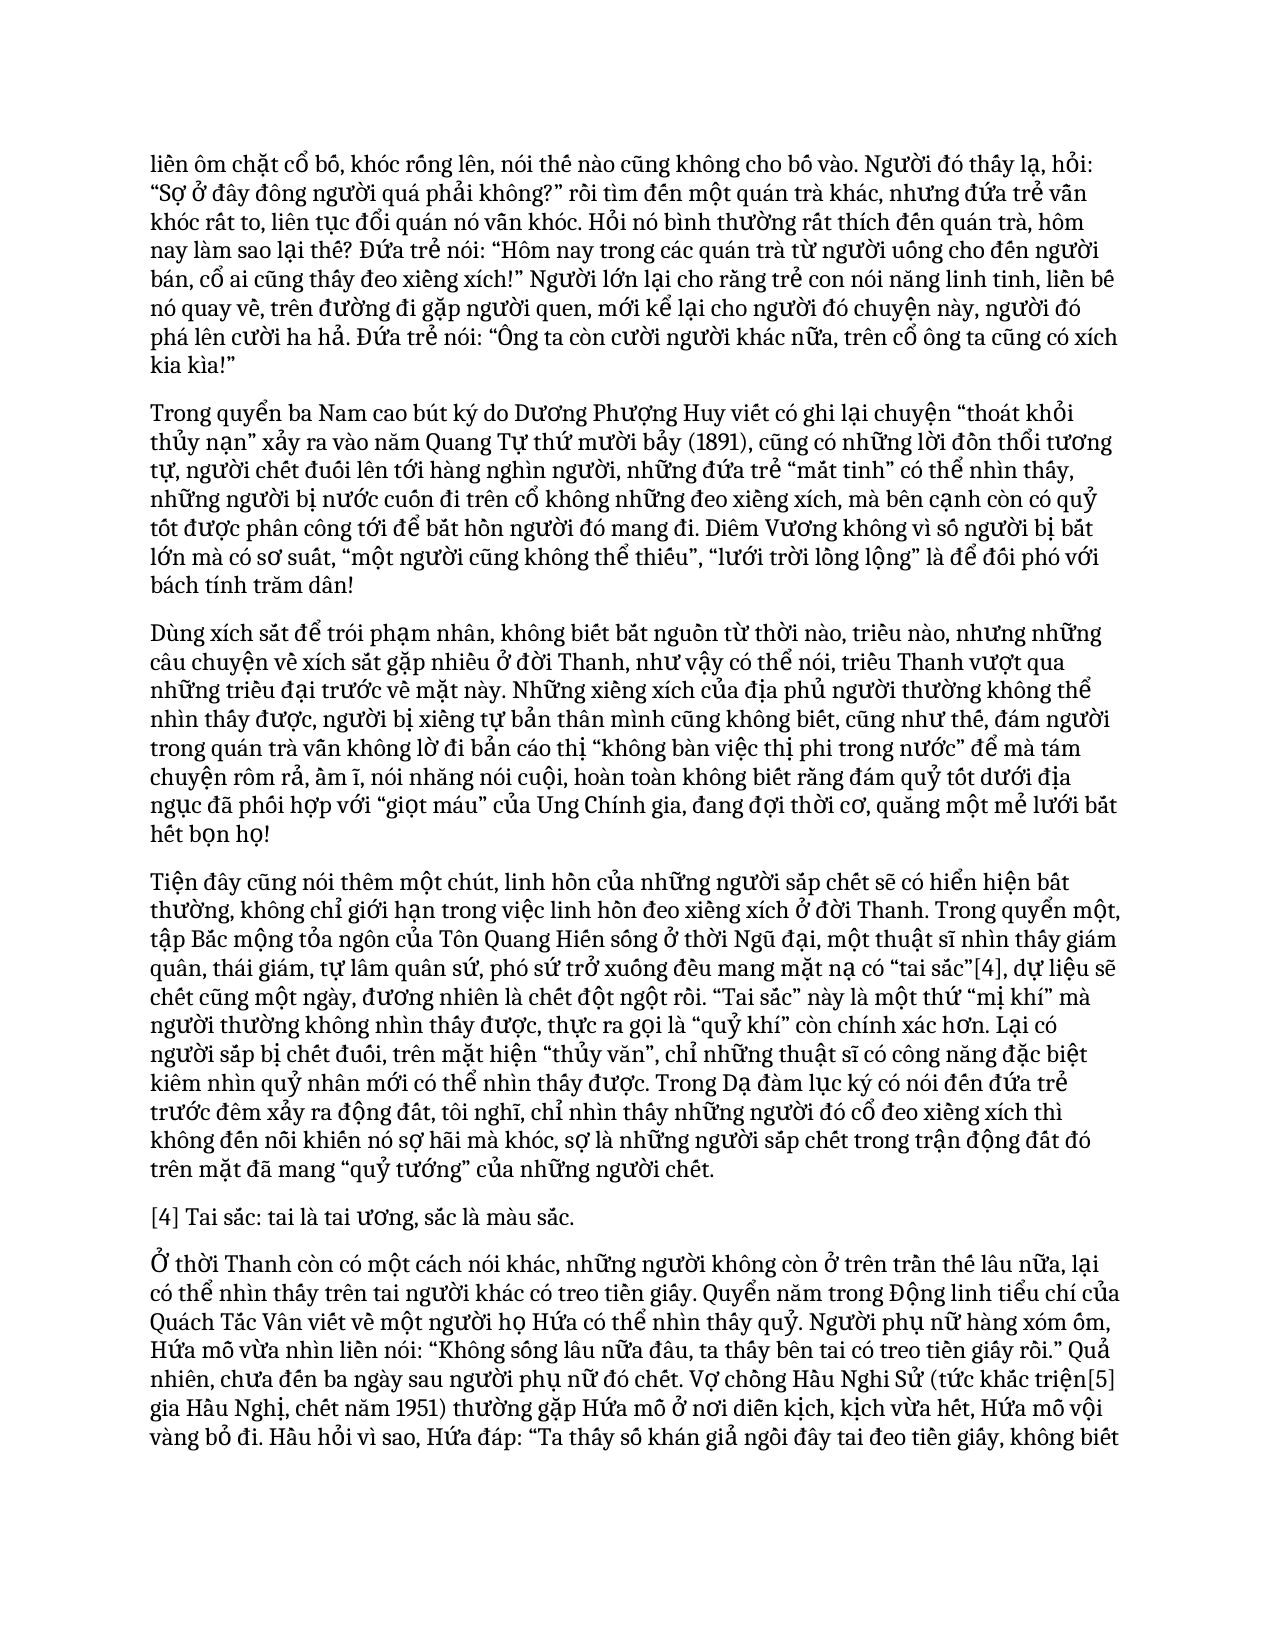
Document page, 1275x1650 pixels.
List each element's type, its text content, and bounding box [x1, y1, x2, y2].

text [150, 1250, 1125, 1451]
text Tiện đây cũng nói thêm một chút, linh hồn của những người sắp chết sẽ có hiển hiện bất thường, không chỉ giới hạn trong việc linh hồn đeo xiềng xích ở đời Thanh. Trong quyển một, tập Bắc mộng tỏa ngôn của Tôn Quang Hiến sống ở thời Ngũ đại, một thuật sĩ nhìn thấy giám quân, thái giám, tự lâm quân sứ, phó sứ trở xuống đều mang mặt nạ có “tai sắc”[4], dự liệu sẽ chết cũng một ngày, đương nhiên là chết đột ngột rồi. “Tai sắc” này là một thứ “mị khí” mà người thường không nhìn thấy được, thực ra gọi là “quỷ khí” còn chính xác hơn. Lại có người sắp bị chết đuối, trên mặt hiện “thủy văn”, chỉ những thuật sĩ có công năng đặc biệt kiêm nhìn quỷ nhân mới có thể nhìn thấy được. Trong Dạ đàm lục ký có nói đến đứa trẻ trước đêm xảy ra động đất, tôi nghĩ, chỉ nhìn thấy những người đó cổ đeo xiềng xích thì không đến nỗi khiến nó sợ hãi mà khóc, sợ là những người sắp chết trong trận động đất đó trên mặt đã mang “quỷ tướng” của những người chết. [150, 867, 1125, 1184]
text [150, 150, 1125, 380]
text Trong quyển ba Nam cao bút ký do Dương Phượng Huy viết có ghi lại chuyện “thoát khỏi thủy nạn” xảy ra vào năm Quang Tự thứ mười bảy (1891), cũng có những lời đồn thổi tương tự, người chết đuối lên tới hàng nghìn người, những đứa trẻ “mắt tinh” có thể nhìn thấy, những người bị nước cuốn đi trên cổ không những đeo xiềng xích, mà bên cạnh còn có quỷ tốt được phân công tới để bắt hồn người đó mang đi. Diêm Vương không vì số người bị bắt lớn mà có sơ suất, “một người cũng không thể thiếu”, “lưới trời lồng lộng” là để đối phó với bách tính trăm dân! [150, 399, 1125, 600]
text [4] Tai sắc: tai là tai ương, sắc là màu sắc. [150, 1202, 1125, 1231]
text Dùng xích sắt để trói phạm nhân, không biết bắt nguồn từ thời nào, triều nào, nhưng những câu chuyện về xích sắt gặp nhiều ở đời Thanh, như vậy có thể nói, triều Thanh vượt qua những triều đại trước về mặt này. Những xiềng xích của địa phủ người thường không thể nhìn thấy được, người bị xiềng tự bản thân mình cũng không biết, cũng như thế, đám người trong quán trà vẫn không lờ đi bản cáo thị “không bàn việc thị phi trong nước” để mà tám chuyện rôm rả, ầm ĩ, nói nhăng nói cuội, hoàn toàn không biết rằng đám quỷ tốt dưới địa ngục đã phối hợp với “giọt máu” của Ung Chính gia, đang đợi thời cơ, quăng một mẻ lưới bắt hết bọn họ! [150, 619, 1125, 849]
